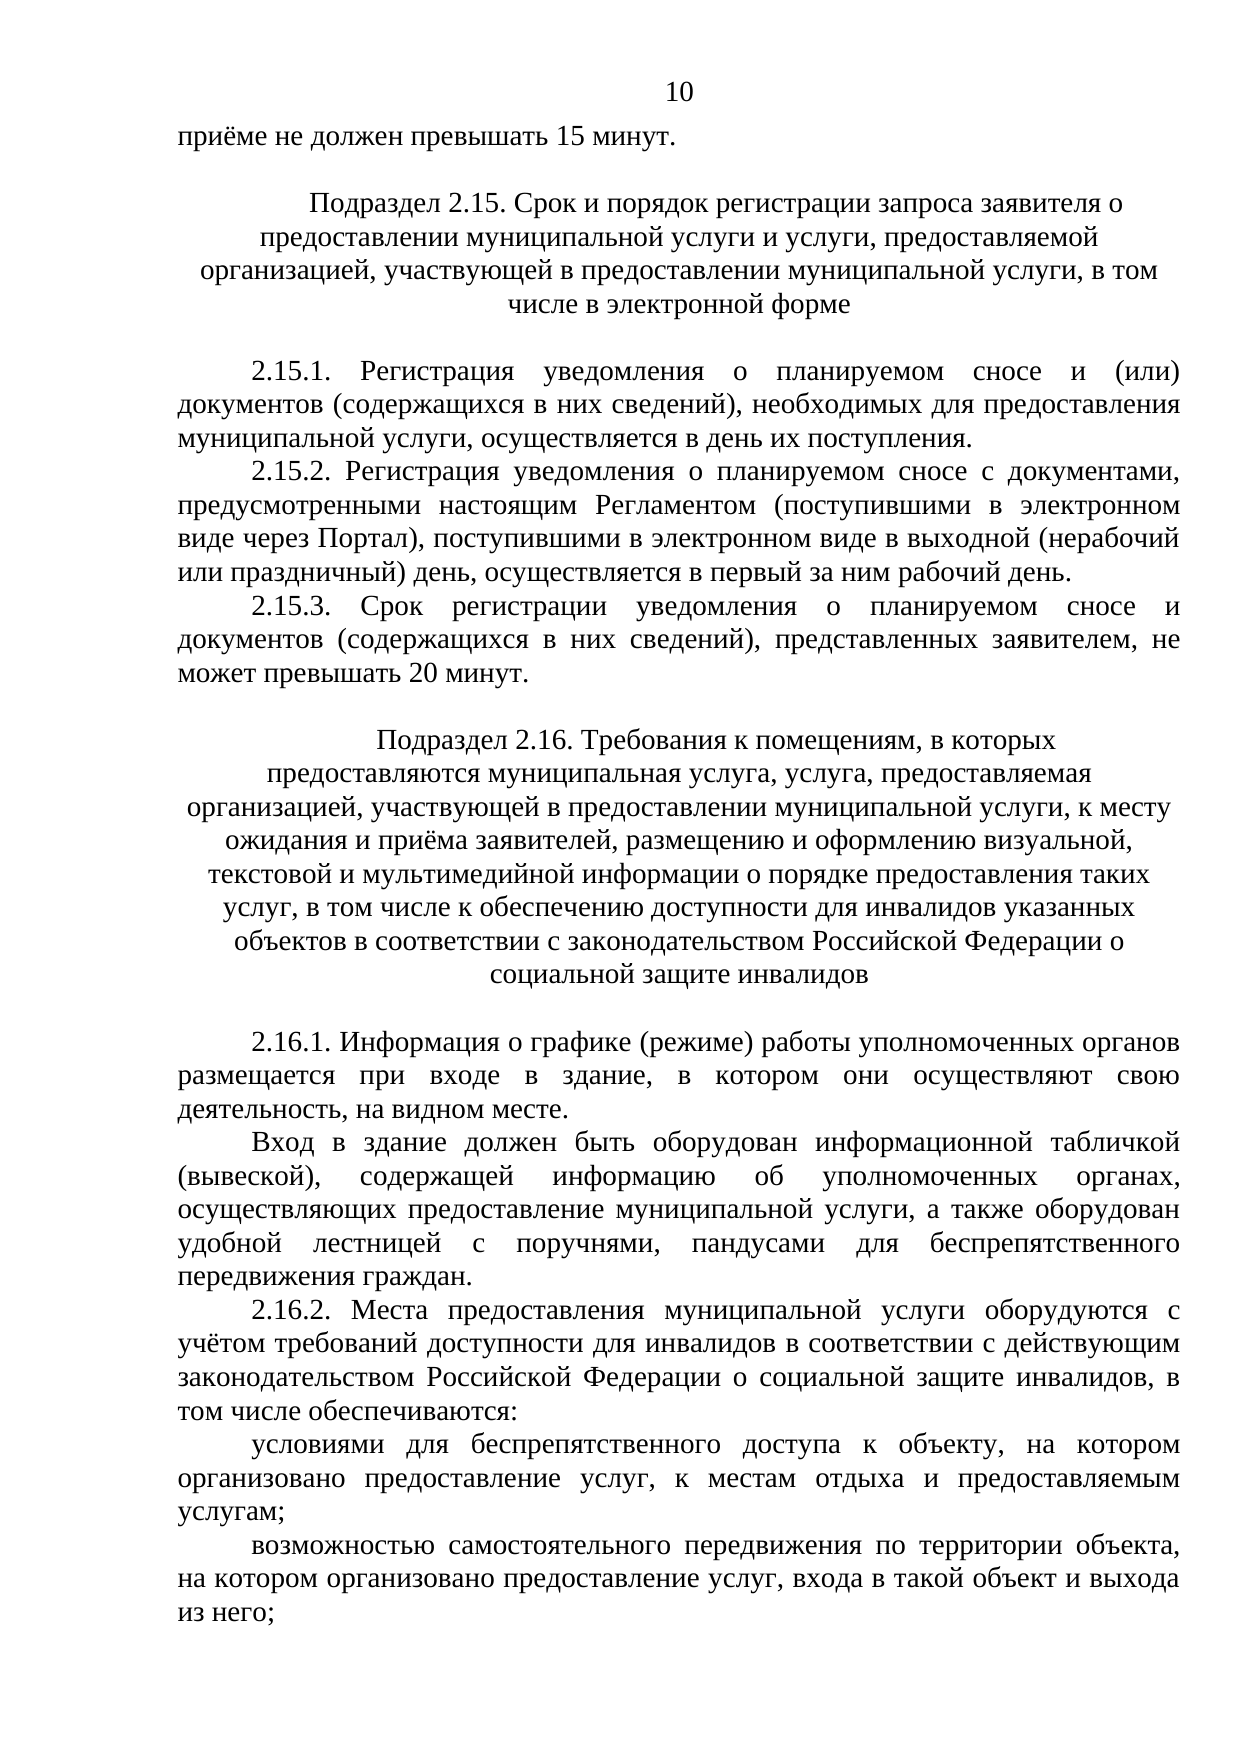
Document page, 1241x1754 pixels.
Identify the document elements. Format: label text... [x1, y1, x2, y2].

text условиями для беспрепятственного доступа к объекту, на котором организовано предоставление услуг, к местам отдыха и предоставляемым услугам; [177, 1426, 1181, 1527]
text 2.16.1. Информация о графике (режиме) работы уполномоченных органов размещается при входе в здание, в котором они осуществляют свою деятельность, на видном месте. [177, 1024, 1181, 1124]
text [177, 118, 1181, 152]
text Подраздел 2.15. Срок и порядок регистрации запроса заявителя о предоставлении муниципальной услуги и услуги, предоставляемой организацией, участвующей в предоставлении муниципальной услуги, в том числе в электронной форме [177, 185, 1181, 319]
text 2.15.3. Срок регистрации уведомления о планируемом сносе и документов (содержащихся в них сведений), представленных заявителем, не может превышать 20 минут. [177, 588, 1181, 688]
text 2.16.2. Места предоставления муниципальной услуги оборудуются с учётом требований доступности для инвалидов в соответствии с действующим законодательством Российской Федерации о социальной защите инвалидов, в том числе обеспечиваются: [177, 1292, 1181, 1426]
text возможностью самостоятельного передвижения по территории объекта, на котором организовано предоставление услуг, входа в такой объект и выхода из него; [177, 1527, 1181, 1627]
text 2.15.2. Регистрация уведомления о планируемом сносе с документами, предусмотренными настоящим Регламентом (поступившими в электронном виде через Портал), поступившими в электронном виде в выходной (нерабочий или праздничный) день, осуществляется в первый за ним рабочий день. [177, 453, 1181, 588]
text Подраздел 2.16. Требования к помещениям, в которых предоставляются муниципальная услуга, услуга, предоставляемая организацией, участвующей в предоставлении муниципальной услуги, к месту ожидания и приёма заявителей, размещению и оформлению визуальной, текстовой и мультимедийной информации о порядке предоставления таких услуг, в том числе к обеспечению доступности для инвалидов указанных объектов в соответствии с законодательством Российской Федерации о социальной защите инвалидов [177, 722, 1181, 990]
text 2.15.1. Регистрация уведомления о планируемом сносе и (или) документов (содержащихся в них сведений), необходимых для предоставления муниципальной услуги, осуществляется в день их поступления. [177, 353, 1181, 453]
text Вход в здание должен быть оборудован информационной табличкой (вывеской), содержащей информацию об уполномоченных органах, осуществляющих предоставление муниципальной услуги, а также оборудован удобной лестницей с поручнями, пандусами для беспрепятственного передвижения граждан. [177, 1124, 1181, 1292]
